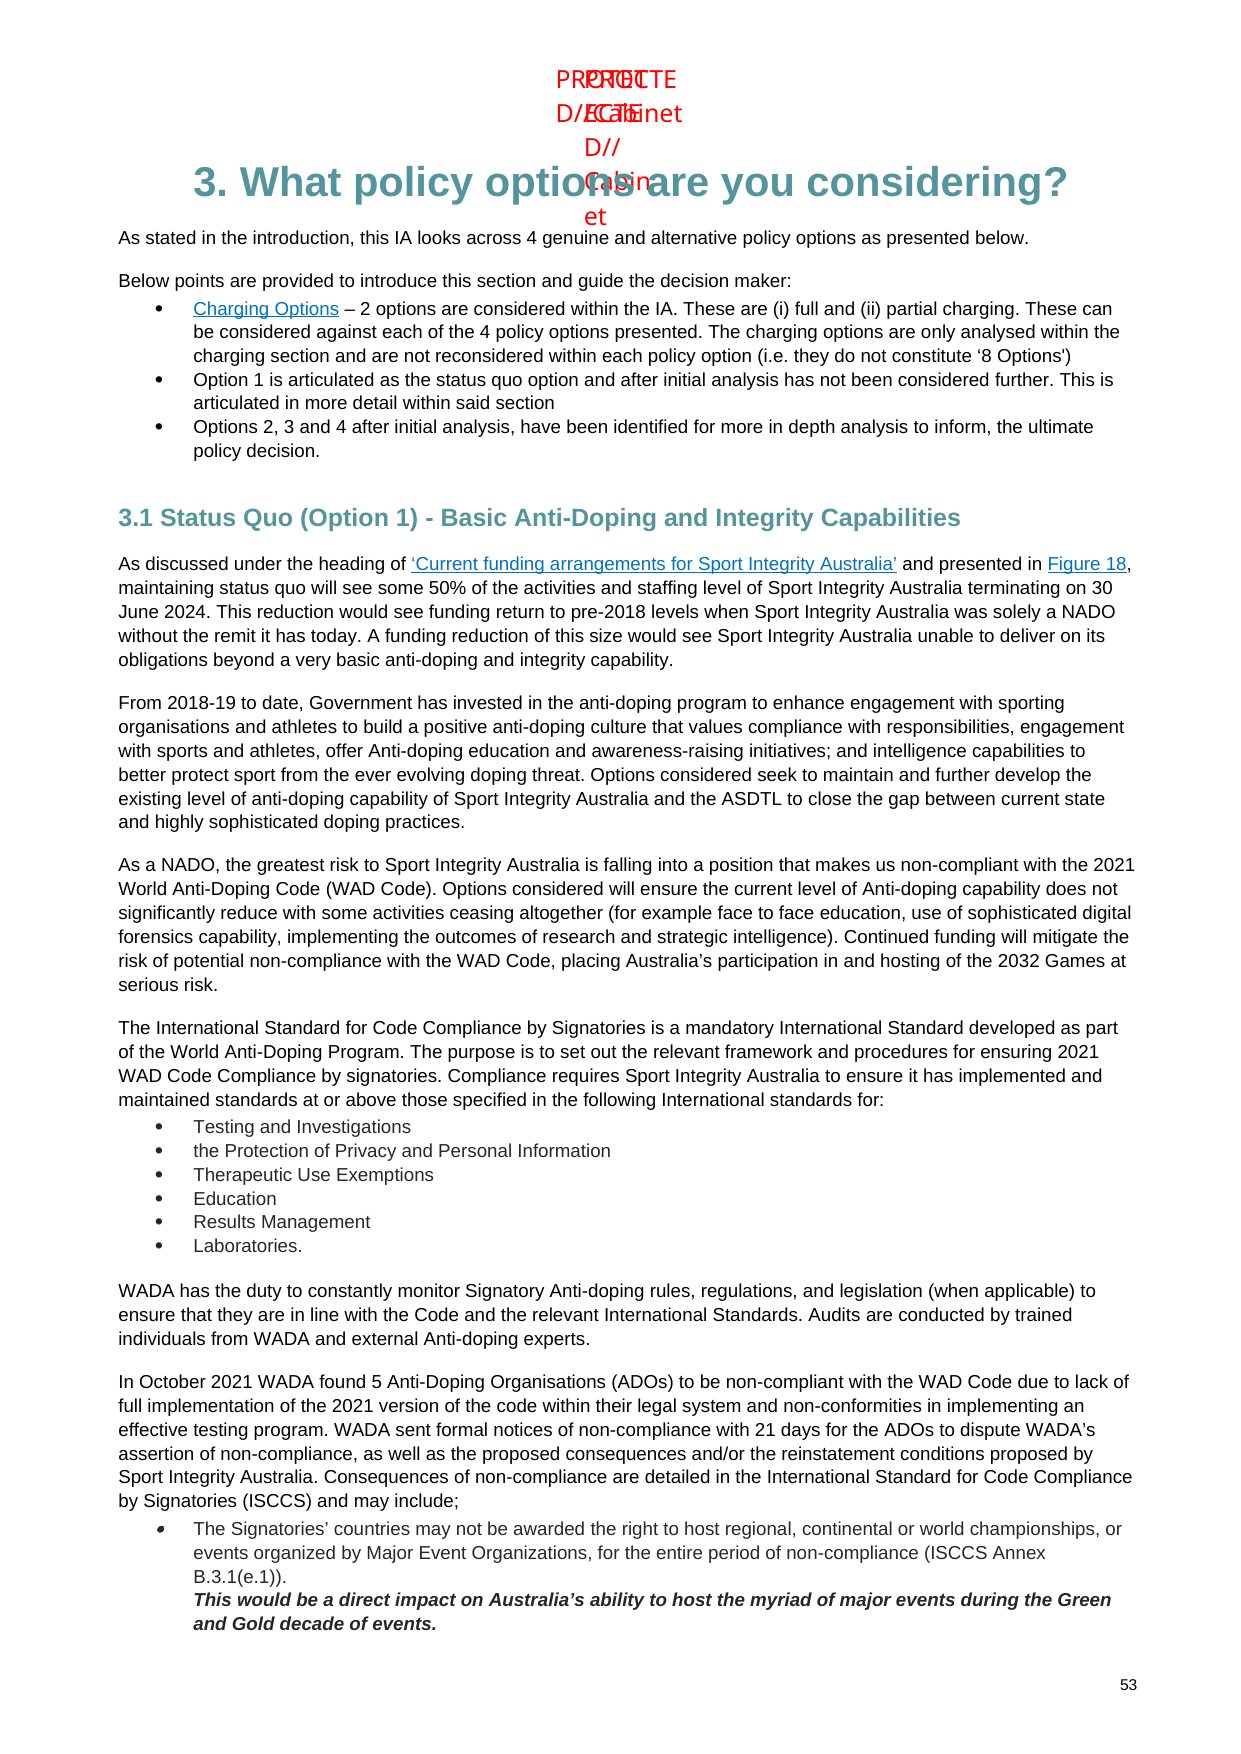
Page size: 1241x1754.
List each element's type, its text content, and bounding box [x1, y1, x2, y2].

subtitle 3. What policy options are you considering? [118, 156, 1137, 206]
list Therapeutic Use Exemptions [156, 1164, 1137, 1185]
list Education [156, 1187, 1137, 1209]
subtitle 3.1 Status Quo (Option 1) - Basic Anti-Doping and Integrity Capabilities [118, 501, 1137, 532]
text WADA has the duty to constantly monitor Signatory Anti-doping rules, regulations, and legislation (when applicable) to ensure that they are in line with the Code and the relevant International Standards. Audits are conducted by trained individuals from WADA and external Anti-doping experts. [118, 1277, 1137, 1349]
list Options 2, 3 and 4 after initial analysis, have been identified for more in depth analysis to inform, the ultimate policy decision. [156, 416, 1137, 461]
list the Protection of Privacy and Personal Information [156, 1140, 1137, 1162]
text From 2018-19 to date, Government has invested in the anti-doping program to enhance engagement with sporting organisations and athletes to build a positive anti-doping culture that values compliance with responsibilities, engagement with sports and athletes, offer Anti-doping education and awareness-raising initiatives; and intelligence capabilities to better protect sport from the ever evolving doping threat. Options considered seek to maintain and further develop the existing level of anti-doping capability of Sport Integrity Australia and the ASDTL to close the gap between current state and highly sophisticated doping practices. [118, 689, 1137, 833]
list Results Management [156, 1211, 1137, 1233]
text As a NADO, the greatest risk to Sport Integrity Australia is falling into a position that makes us non-compliant with the 2021 World Anti-Doping Code (WAD Code). Options considered will ensure the current level of Anti-doping capability does not significantly reduce with some activities ceasing altogether (for example face to face education, use of sophisticated digital forensics capability, implementing the outcomes of research and strategic intelligence). Continued funding will mitigate the risk of potential non-compliance with the WAD Code, placing Australia’s participation in and hosting of the 2032 Games at serious risk. [118, 852, 1137, 995]
text In October 2021 WADA found 5 Anti-Doping Organisations (ADOs) to be non-compliant with the WAD Code due to lack of full implementation of the 2021 version of the code within their legal system and non-conformities in implementing an effective testing program. WADA sent formal notices of non-compliance with 21 days for the ADOs to dispute WADA’s assertion of non-compliance, as well as the proposed consequences and/or the reinstatement conditions proposed by Sport Integrity Australia. Consequences of non-compliance are detailed in the International Standard for Code Compliance by Signatories (ISCCS) and may include; [118, 1368, 1137, 1512]
list Charging Options – 2 options are considered within the IA. These are (i) full and (ii) partial charging. These can be considered against each of the 4 policy options presented. The charging options are only analysed within the charging section and are not reconsidered within each policy option (i.e. they do not constitute ‘8 Options') [156, 297, 1137, 366]
text As stated in the introduction, this IA looks across 4 genuine and alternative policy options as presented below. [118, 224, 1137, 248]
list The Signatories’ countries may not be awarded the right to host regional, continental or world championships, or events organized by Major Event Organizations, for the entire period of non-compliance (ISCCS Annex B.3.1(e.1)). This would be a direct impact on Australia’s ability to host the myriad of major events during the Green and Gold decade of events. [156, 1518, 1137, 1634]
text The International Standard for Code Compliance by Signatories is a mandatory International Standard developed as part of the World Anti-Doping Program. The purpose is to set out the relevant framework and procedures for ensuring 2021 WAD Code Compliance by signatories. Compliance requires Sport Integrity Australia to ensure it has implemented and maintained standards at or above those specified in the following International standards for: [118, 1014, 1137, 1110]
text As discussed under the heading of ‘Current funding arrangements for Sport Integrity Australia’ and presented in Figure 18, maintaining status quo will see some 50% of the activities and staffing level of Sport Integrity Australia terminating on 30 June 2024. This reduction would see funding return to pre-2018 levels when Sport Integrity Australia was solely a NADO without the remit it has today. A funding reduction of this size would see Sport Integrity Australia unable to deliver on its obligations beyond a very basic anti-doping and integrity capability. [118, 551, 1137, 670]
text Below points are provided to introduce this section and guide the decision maker: [118, 267, 1137, 291]
list Testing and Investigations [156, 1116, 1137, 1138]
list Option 1 is articulated as the status quo option and after initial analysis has not been considered further. This is articulated in more detail within said section [156, 368, 1137, 414]
list Laboratories. [156, 1235, 1137, 1257]
